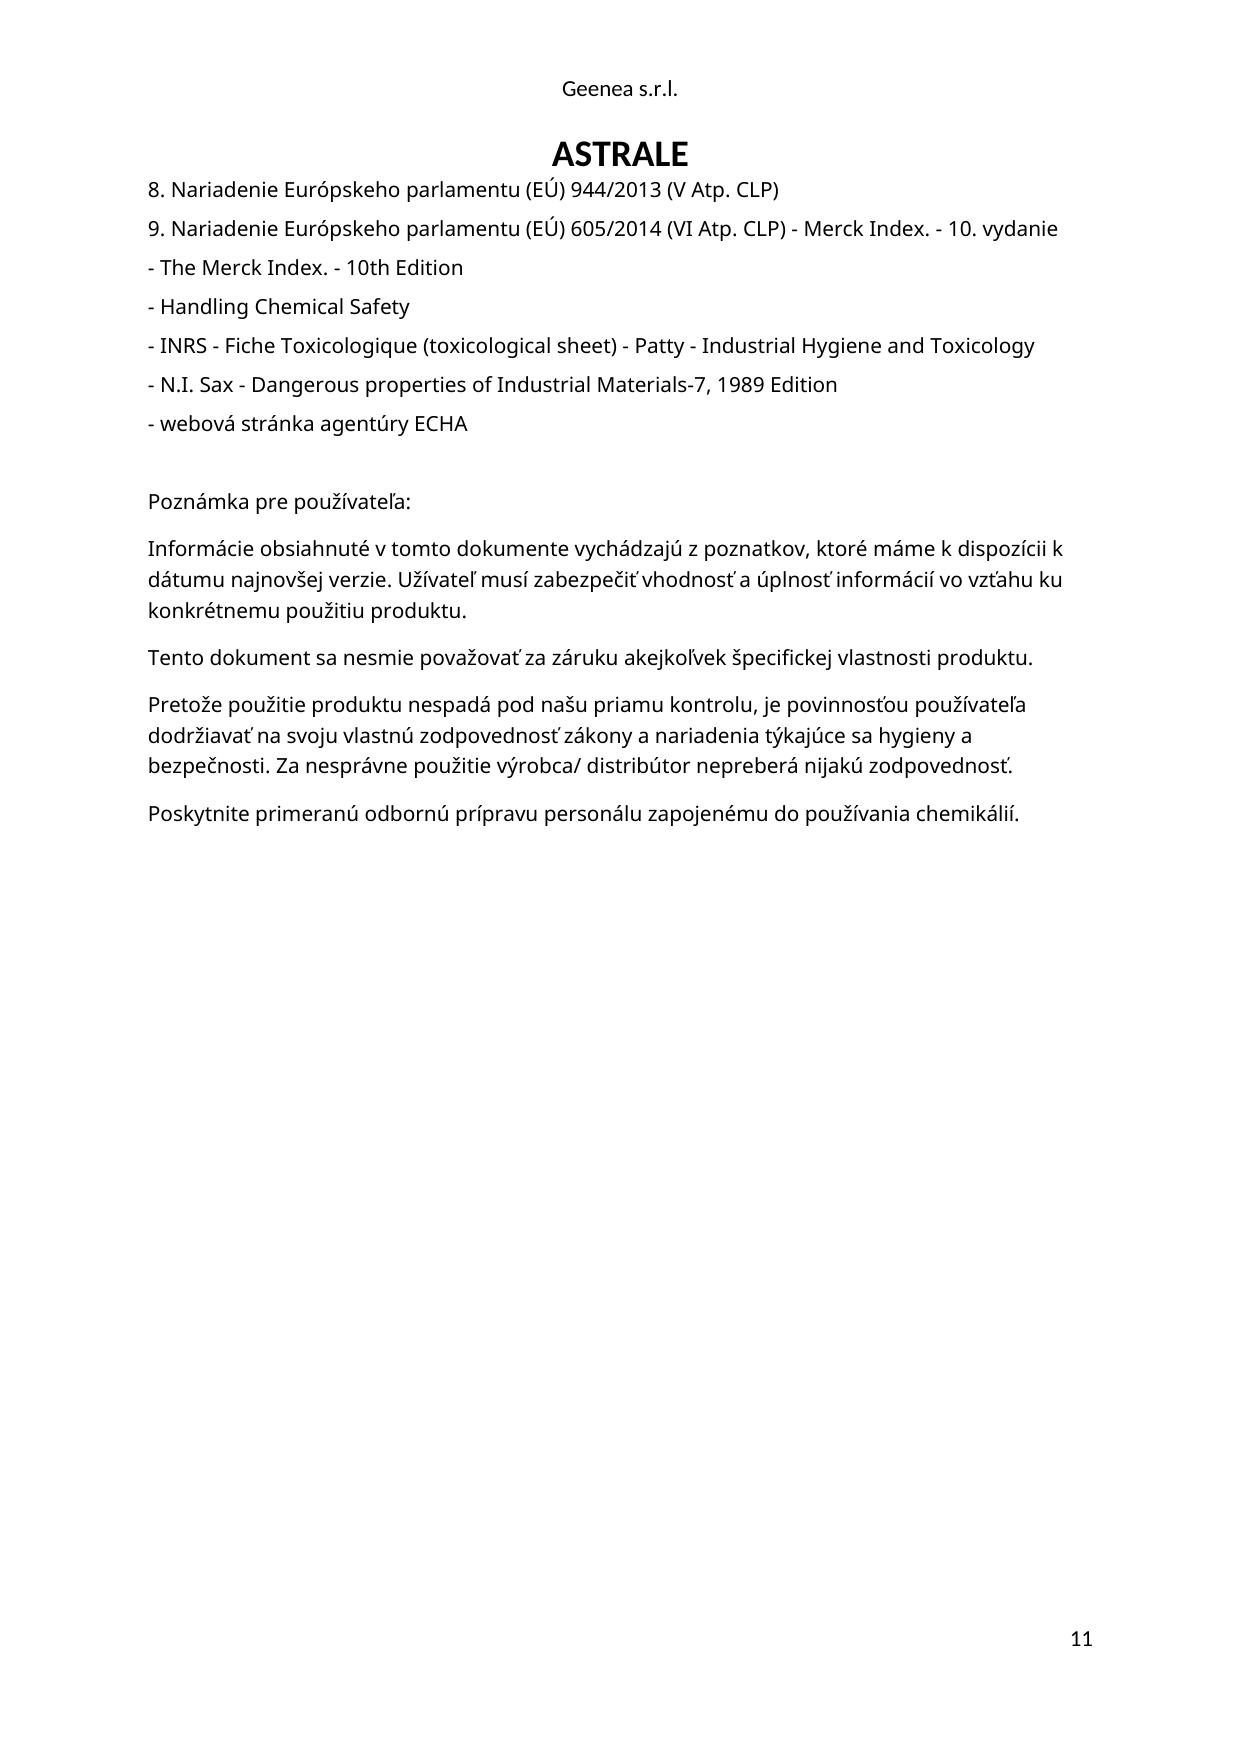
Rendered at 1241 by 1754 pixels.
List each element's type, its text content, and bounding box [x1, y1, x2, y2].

text Pretože použitie produktu nespadá pod našu priamu kontrolu, je povinnosťou používateľa dodržiavať na svoju vlastnú zodpovednosť zákony a nariadenia týkajúce sa hygieny a bezpečnosti. Za nesprávne použitie výrobca/ distribútor nepreberá nijakú zodpovednosť. [148, 690, 1093, 780]
text 8. Nariadenie Európskeho parlamentu (EÚ) 944/2013 (V Atp. CLP) [148, 176, 1093, 204]
text Tento dokument sa nesmie považovať za záruku akejkoľvek špecifickej vlastnosti produktu. [148, 643, 1093, 672]
text - INRS - Fiche Toxicologique (toxicological sheet) - Patty - Industrial Hygiene and Toxicology [148, 331, 1093, 360]
text 9. Nariadenie Európskeho parlamentu (EÚ) 605/2014 (VI Atp. CLP) - Merck Index. - 10. vydanie [148, 214, 1093, 243]
text - Handling Chemical Safety [148, 292, 1093, 321]
text - webová stránka agentúry ECHA [148, 409, 1093, 438]
text - The Merck Index. - 10th Edition [148, 253, 1093, 282]
text Poznámka pre používateľa: [148, 487, 1093, 516]
text - N.I. Sax - Dangerous properties of Industrial Materials-7, 1989 Edition [148, 370, 1093, 399]
text Informácie obsiahnuté v tomto dokumente vychádzajú z poznatkov, ktoré máme k dispozícii k dátumu najnovšej verzie. Užívateľ musí zabezpečiť vhodnosť a úplnosť informácií vo vzťahu ku konkrétnemu použitiu produktu. [148, 534, 1093, 624]
text Poskytnite primeranú odbornú prípravu personálu zapojenému do používania chemikálií. [148, 799, 1093, 827]
